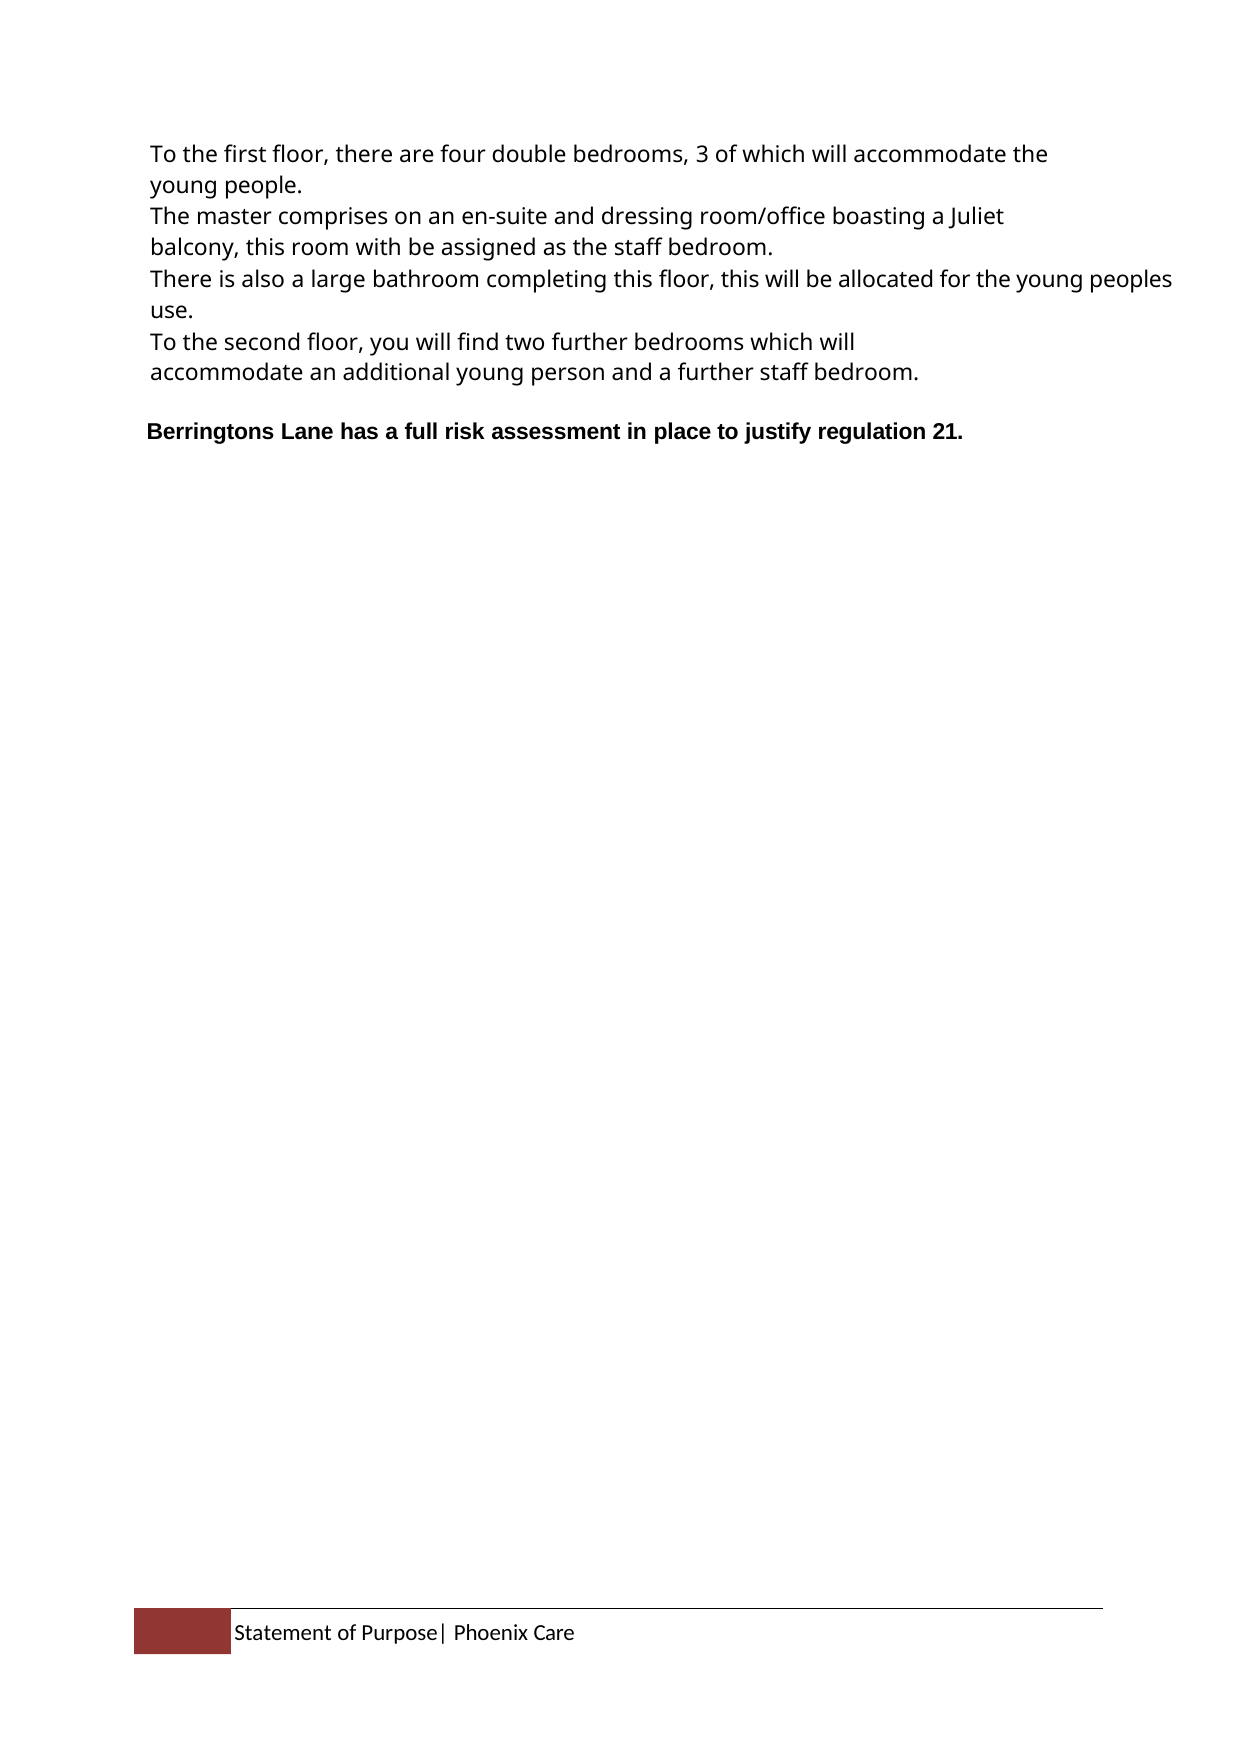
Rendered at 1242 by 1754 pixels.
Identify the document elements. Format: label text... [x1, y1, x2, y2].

text Berringtons Lane has a full risk assessment in place to justify regulation 21. [103, 418, 1212, 445]
text There is also a large bathroom completing this floor, this will be allocated for the young peoples use. [150, 262, 1212, 325]
text To the second floor, you will find two further bedrooms which will accommodate an additional young person and a further staff bedroom. [150, 325, 1002, 387]
text The master comprises on an en-suite and dressing room/office boasting a Juliet balcony, this room with be assigned as the staff bedroom. [150, 200, 1083, 262]
text To the first floor, there are four double bedrooms, 3 of which will accommodate the young people. [150, 137, 1083, 200]
